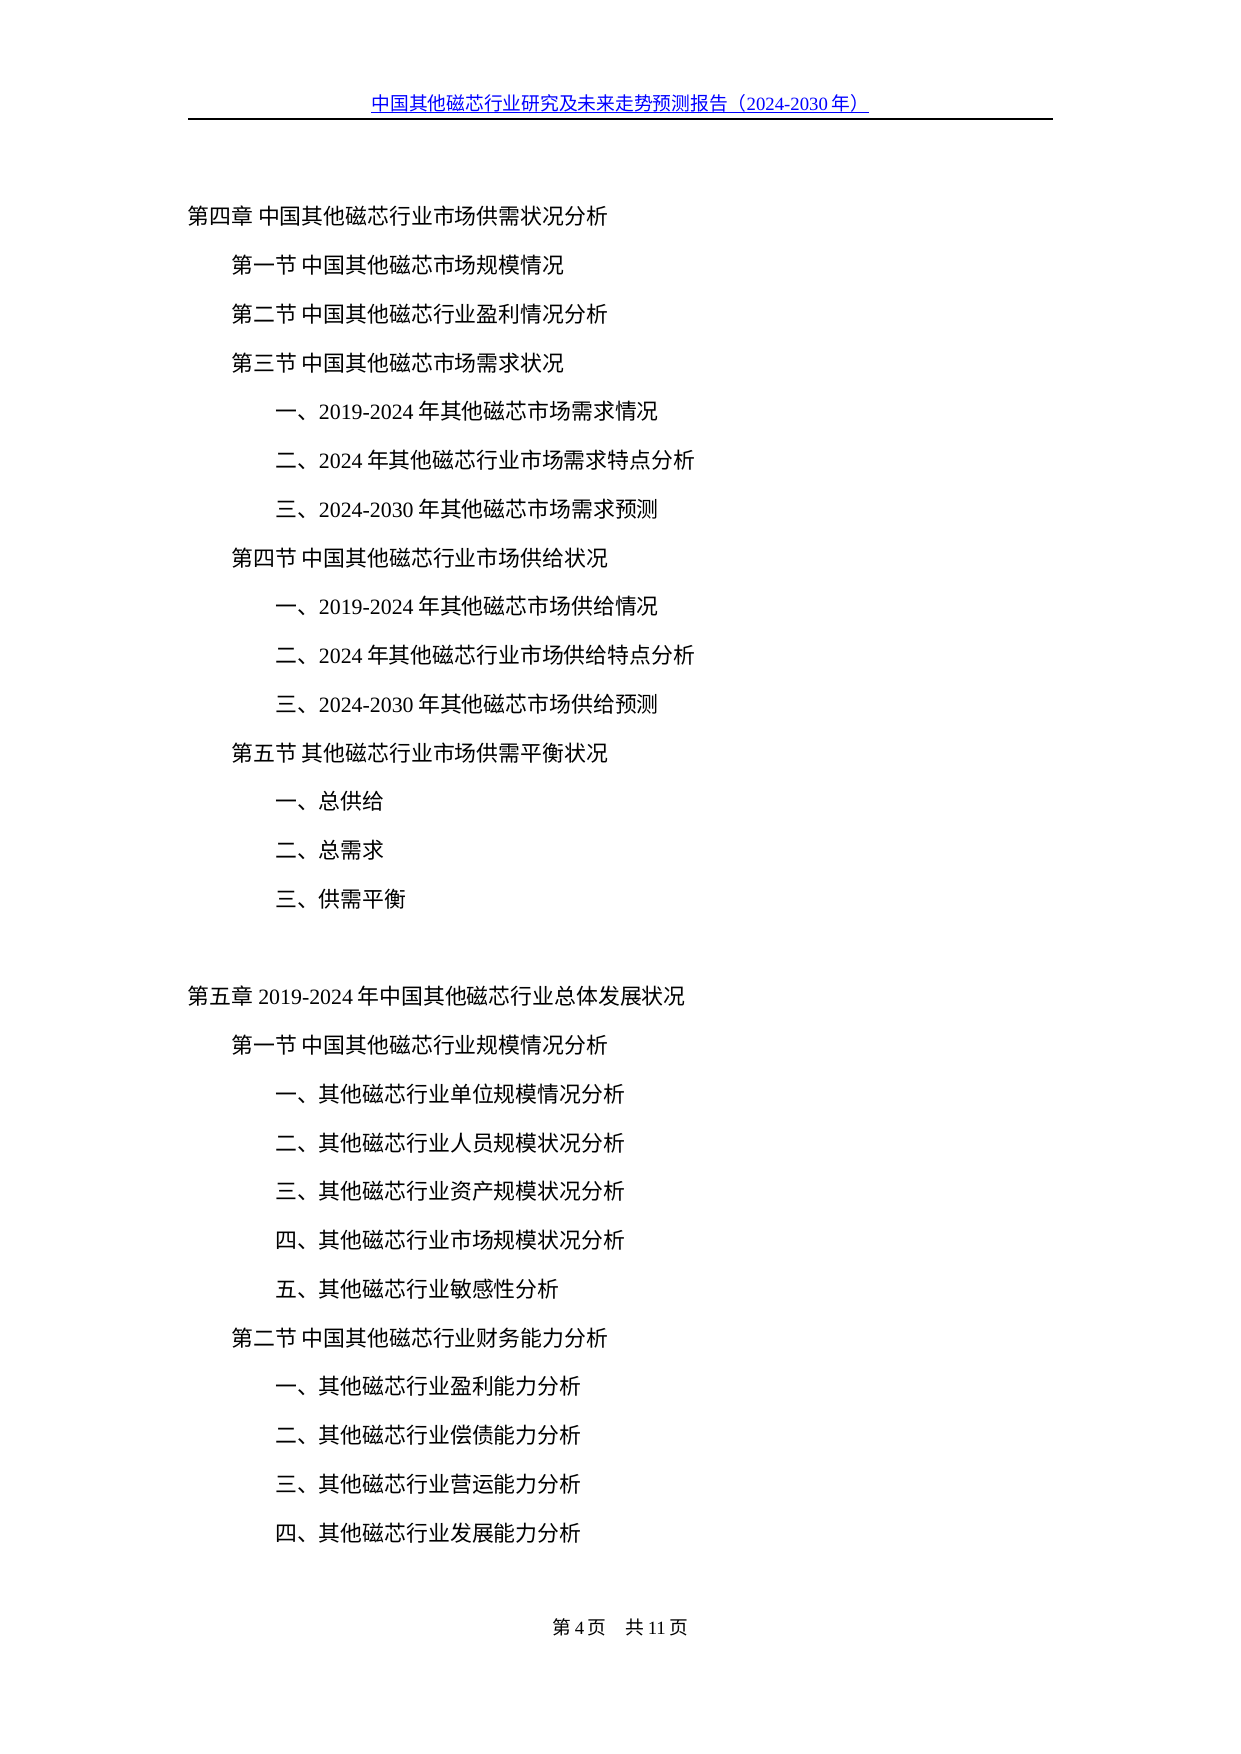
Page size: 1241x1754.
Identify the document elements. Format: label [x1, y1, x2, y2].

text [187, 150, 1053, 1548]
